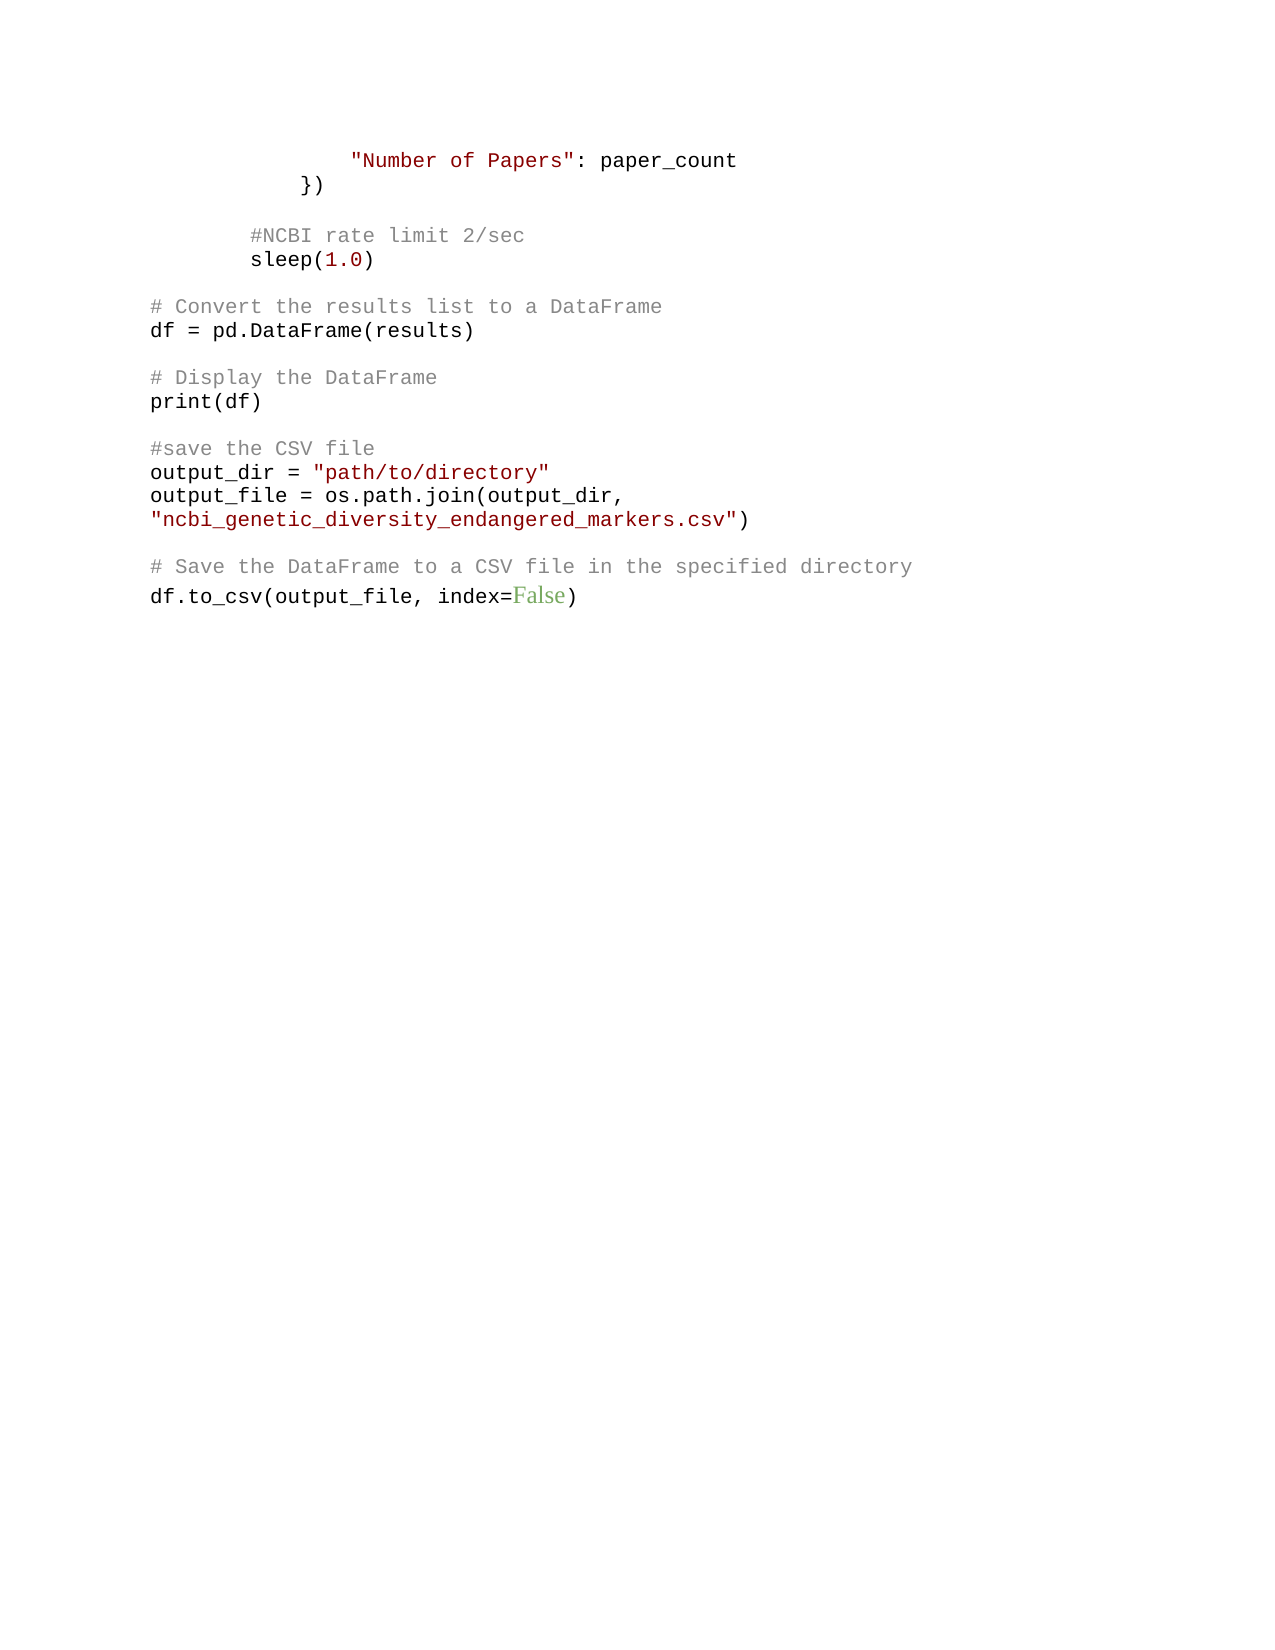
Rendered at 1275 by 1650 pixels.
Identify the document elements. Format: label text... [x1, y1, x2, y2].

text output_file = os.path.join(output_dir, "ncbi_genetic_diversity_endangered_markers.csv") [150, 485, 1125, 533]
text output_dir = "path/to/directory" [150, 462, 1125, 485]
text print(df) [150, 391, 1125, 414]
text }) [150, 174, 1125, 197]
text #save the CSV file [150, 438, 1125, 462]
text df = pd.DataFrame(results) [150, 320, 1125, 343]
text # Convert the results list to a DataFrame [150, 296, 1125, 320]
text "Number of Papers": paper_count [150, 150, 1125, 174]
text df.to_csv(output_file, index=False) [150, 580, 1125, 609]
text # Save the DataFrame to a CSV file in the specified directory [150, 556, 1125, 580]
text # Display the DataFrame [150, 367, 1125, 391]
text sleep(1.0) [150, 249, 1125, 273]
text #NCBI rate limit 2/sec [150, 225, 1125, 249]
